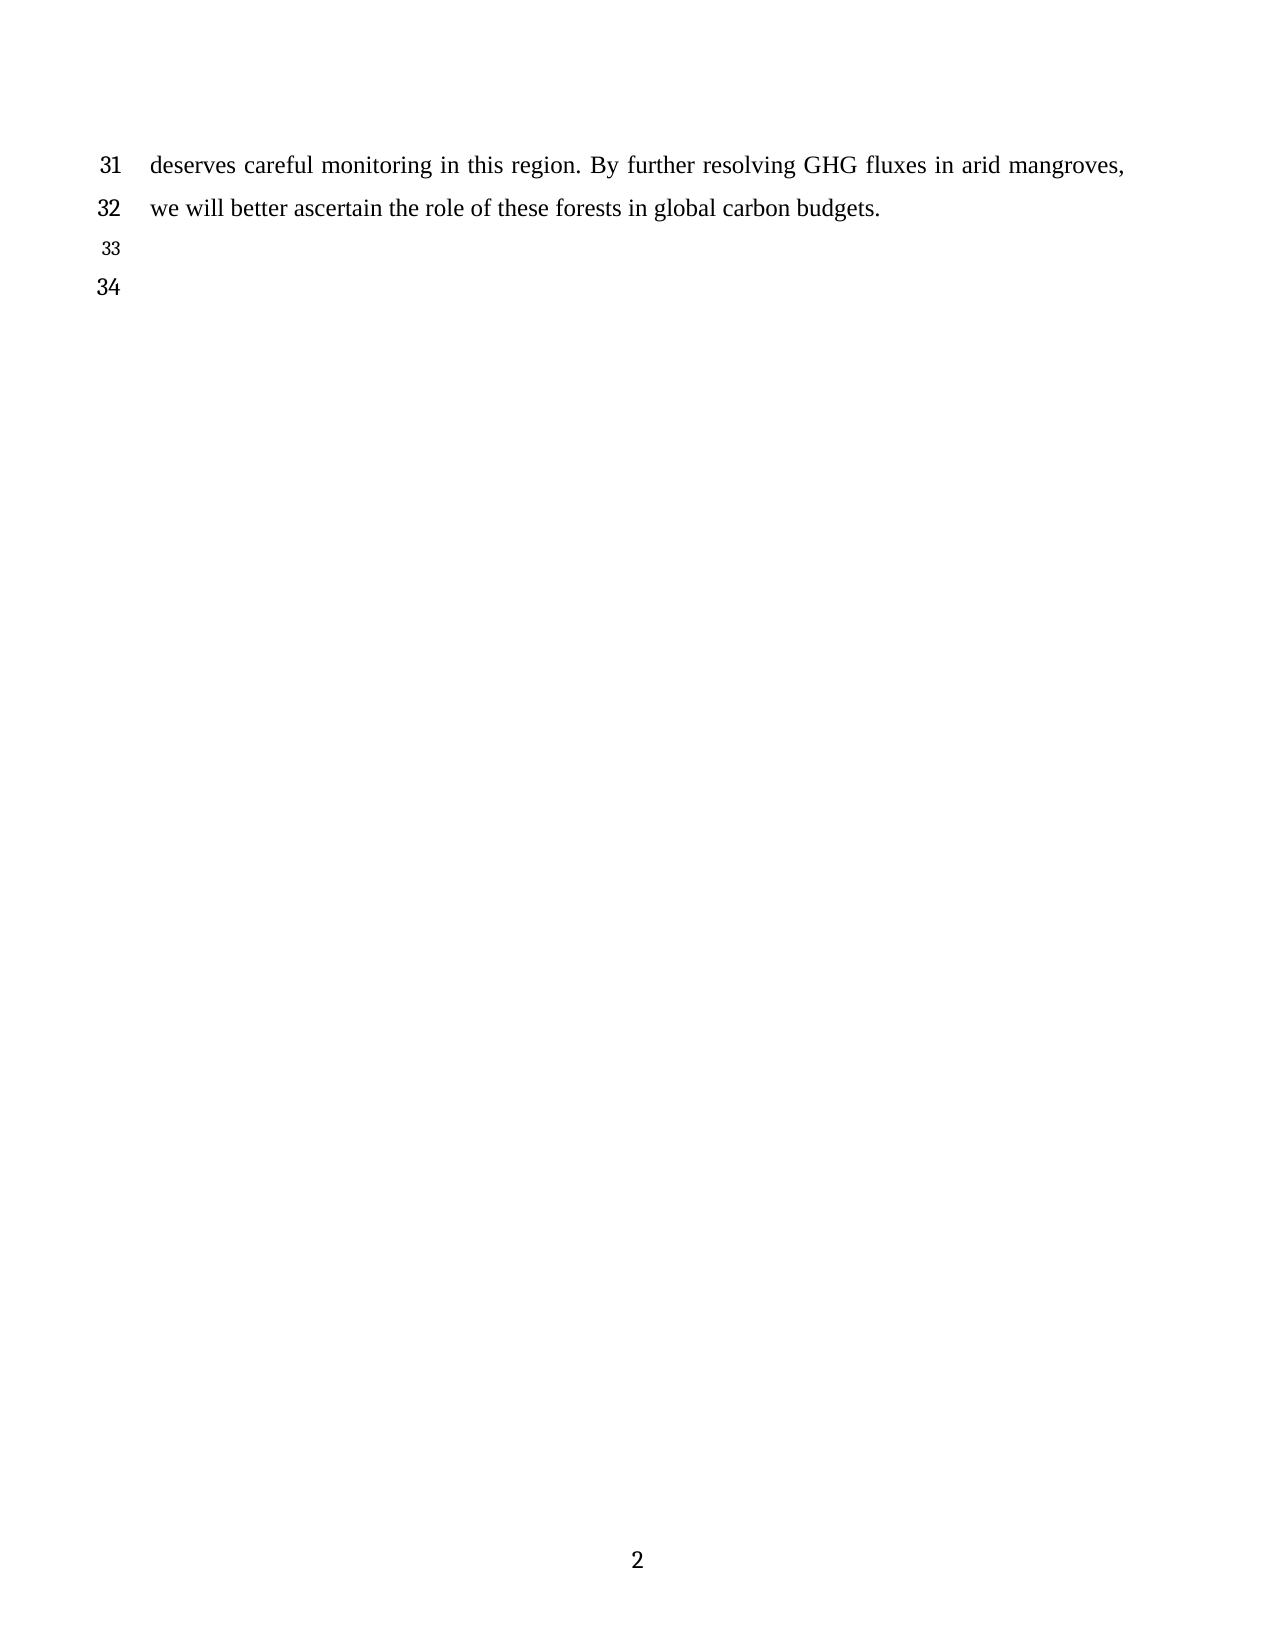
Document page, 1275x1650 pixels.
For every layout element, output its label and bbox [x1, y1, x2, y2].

text [150, 150, 1125, 222]
